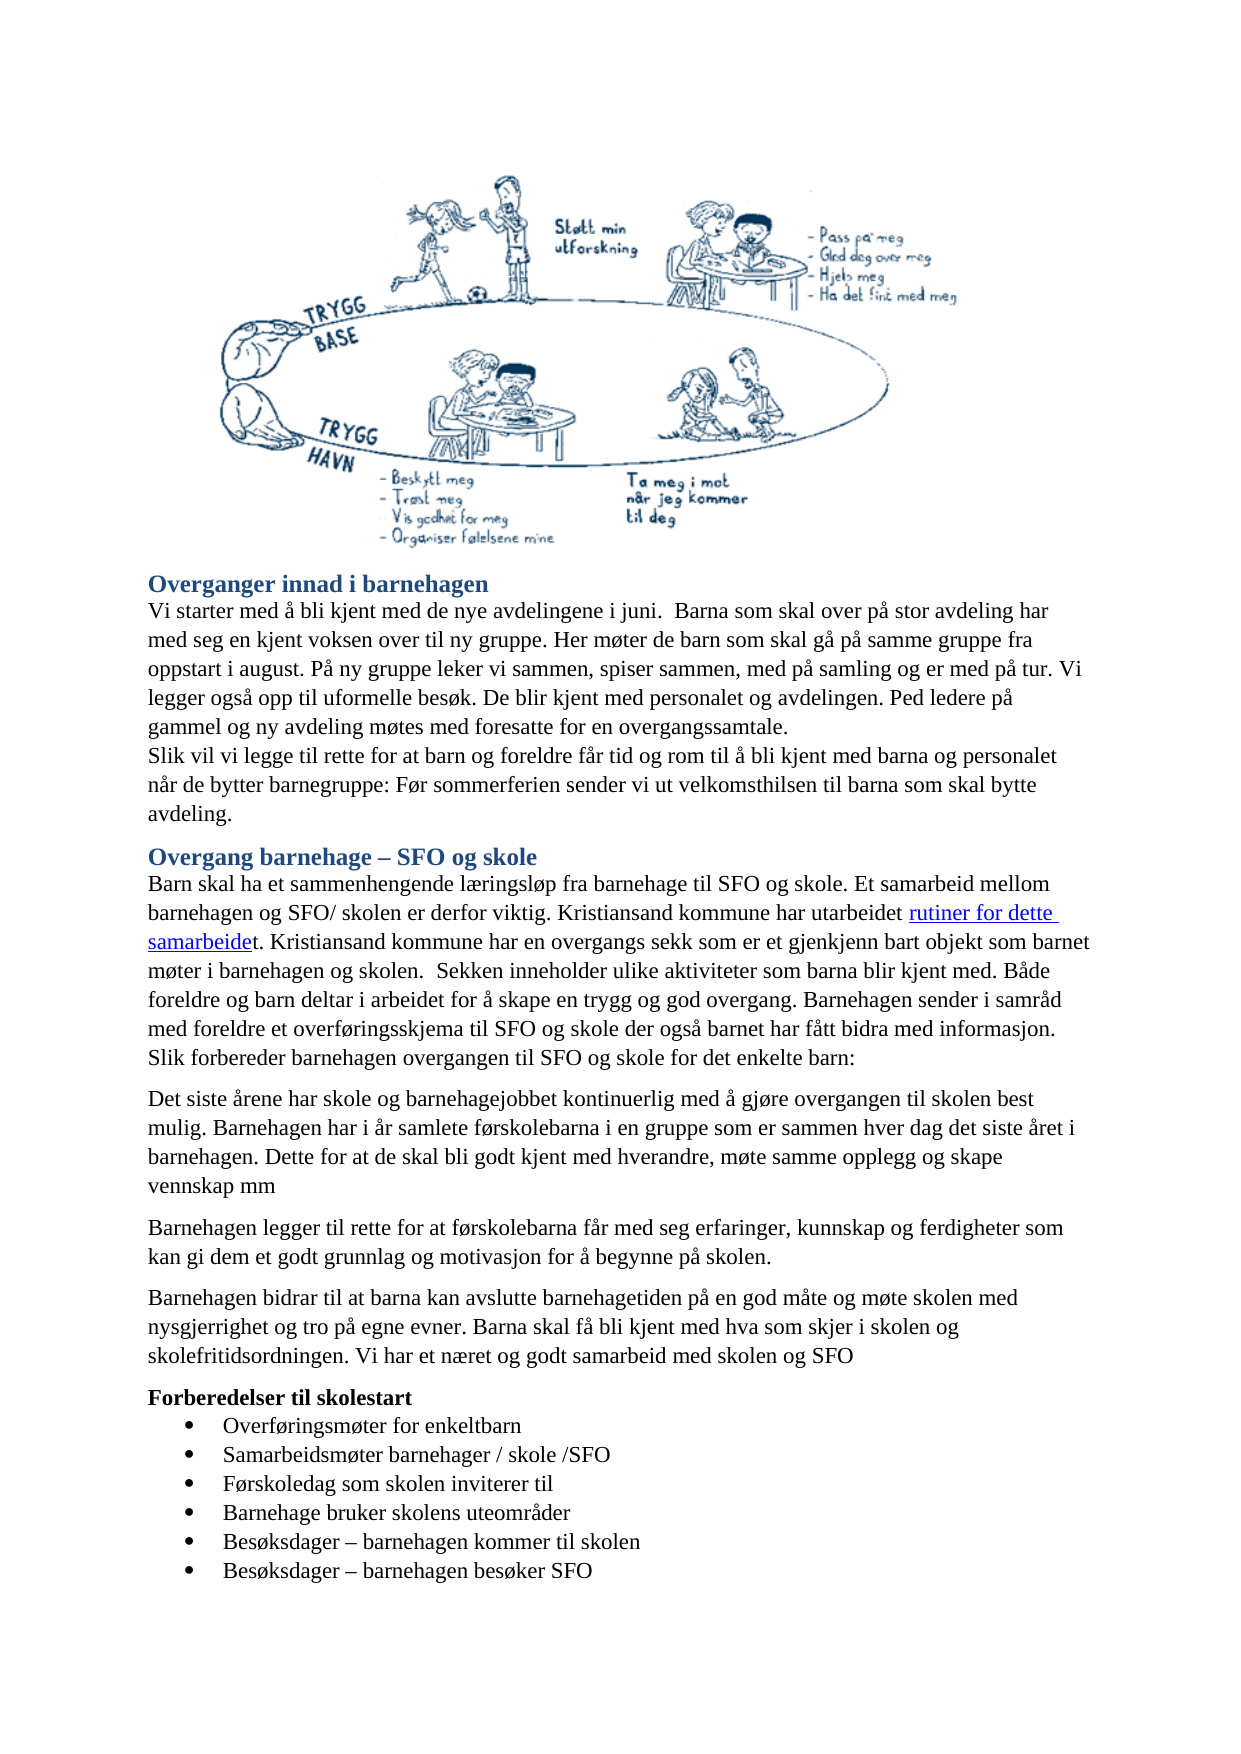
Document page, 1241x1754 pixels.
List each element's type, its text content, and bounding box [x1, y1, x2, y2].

list Barnehage bruker skolens uteområder [185, 1499, 1093, 1526]
text Barn skal ha et sammenhengende læringsløp fra barnehage til SFO og skole. Et samarbeid mellom barnehagen og SFO/ skolen er derfor viktig. Kristiansand kommune har utarbeidet rutiner for dette samarbeidet. Kristiansand kommune har en overgangs sekk som er et gjenkjenn bart objekt som barnet møter i barnehagen og skolen. Sekken inneholder ulike aktiviteter som barna blir kjent med. Både foreldre og barn deltar i arbeidet for å skape en trygg og god overgang. Barnehagen sender i samråd med foreldre et overføringsskjema til SFO og skole der også barnet har fått bidra med informasjon. Slik forbereder barnehagen overgangen til SFO og skole for det enkelte barn: [148, 870, 1093, 1070]
list Overføringsmøter for enkeltbarn [185, 1413, 1093, 1439]
text Barnehagen legger til rette for at førskolebarna får med seg erfaringer, kunnskap og ferdigheter som kan gi dem et godt grunnlag og motivasjon for å begynne på skolen. [148, 1214, 1093, 1269]
text Vi starter med å bli kjent med de nye avdelingene i juni. Barna som skal over på stor avdeling har med seg en kjent voksen over til ny gruppe. Her møter de barn som skal gå på samme gruppe fra oppstart i august. På ny gruppe leker vi sammen, spiser sammen, med på samling og er med på tur. Vi legger også opp til uformelle besøk. De blir kjent med personalet og avdelingen. Ped ledere på gammel og ny avdeling møtes med foresatte for en overgangssamtale. Slik vil vi legge til rette for at barn og foreldre får tid og rom til å bli kjent med barna og personalet når de bytter barnegruppe: Før sommerferien sender vi ut velkomsthilsen til barna som skal bytte avdeling. [148, 597, 1093, 826]
picture [147, 169, 982, 554]
text Barnehagen bidrar til at barna kan avslutte barnehagetiden på en god måte og møte skolen med nysgjerrighet og tro på egne evner. Barna skal få bli kjent med hva som skjer i skolen og skolefritidsordningen. Vi har et næret og godt samarbeid med skolen og SFO [148, 1284, 1093, 1368]
list Besøksdager – barnehagen besøker SFO [185, 1557, 1093, 1584]
subtitle Overganger innad i barnehagen [148, 569, 1093, 597]
list Førskoledag som skolen inviterer til [185, 1471, 1093, 1497]
text Det siste årene har skole og barnehagejobbet kontinuerlig med å gjøre overgangen til skolen best mulig. Barnehagen har i år samlete førskolebarna i en gruppe som er sammen hver dag det siste året i barnehagen. Dette for at de skal bli godt kjent med hverandre, møte samme opplegg og skape vennskap mm [148, 1086, 1093, 1199]
list Samarbeidsmøter barnehager / skole /SFO [185, 1442, 1093, 1468]
list Besøksdager – barnehagen kommer til skolen [185, 1528, 1093, 1555]
subtitle Overgang barnehage – SFO og skole [148, 842, 1093, 870]
text Forberedelser til skolestart [148, 1384, 1093, 1410]
